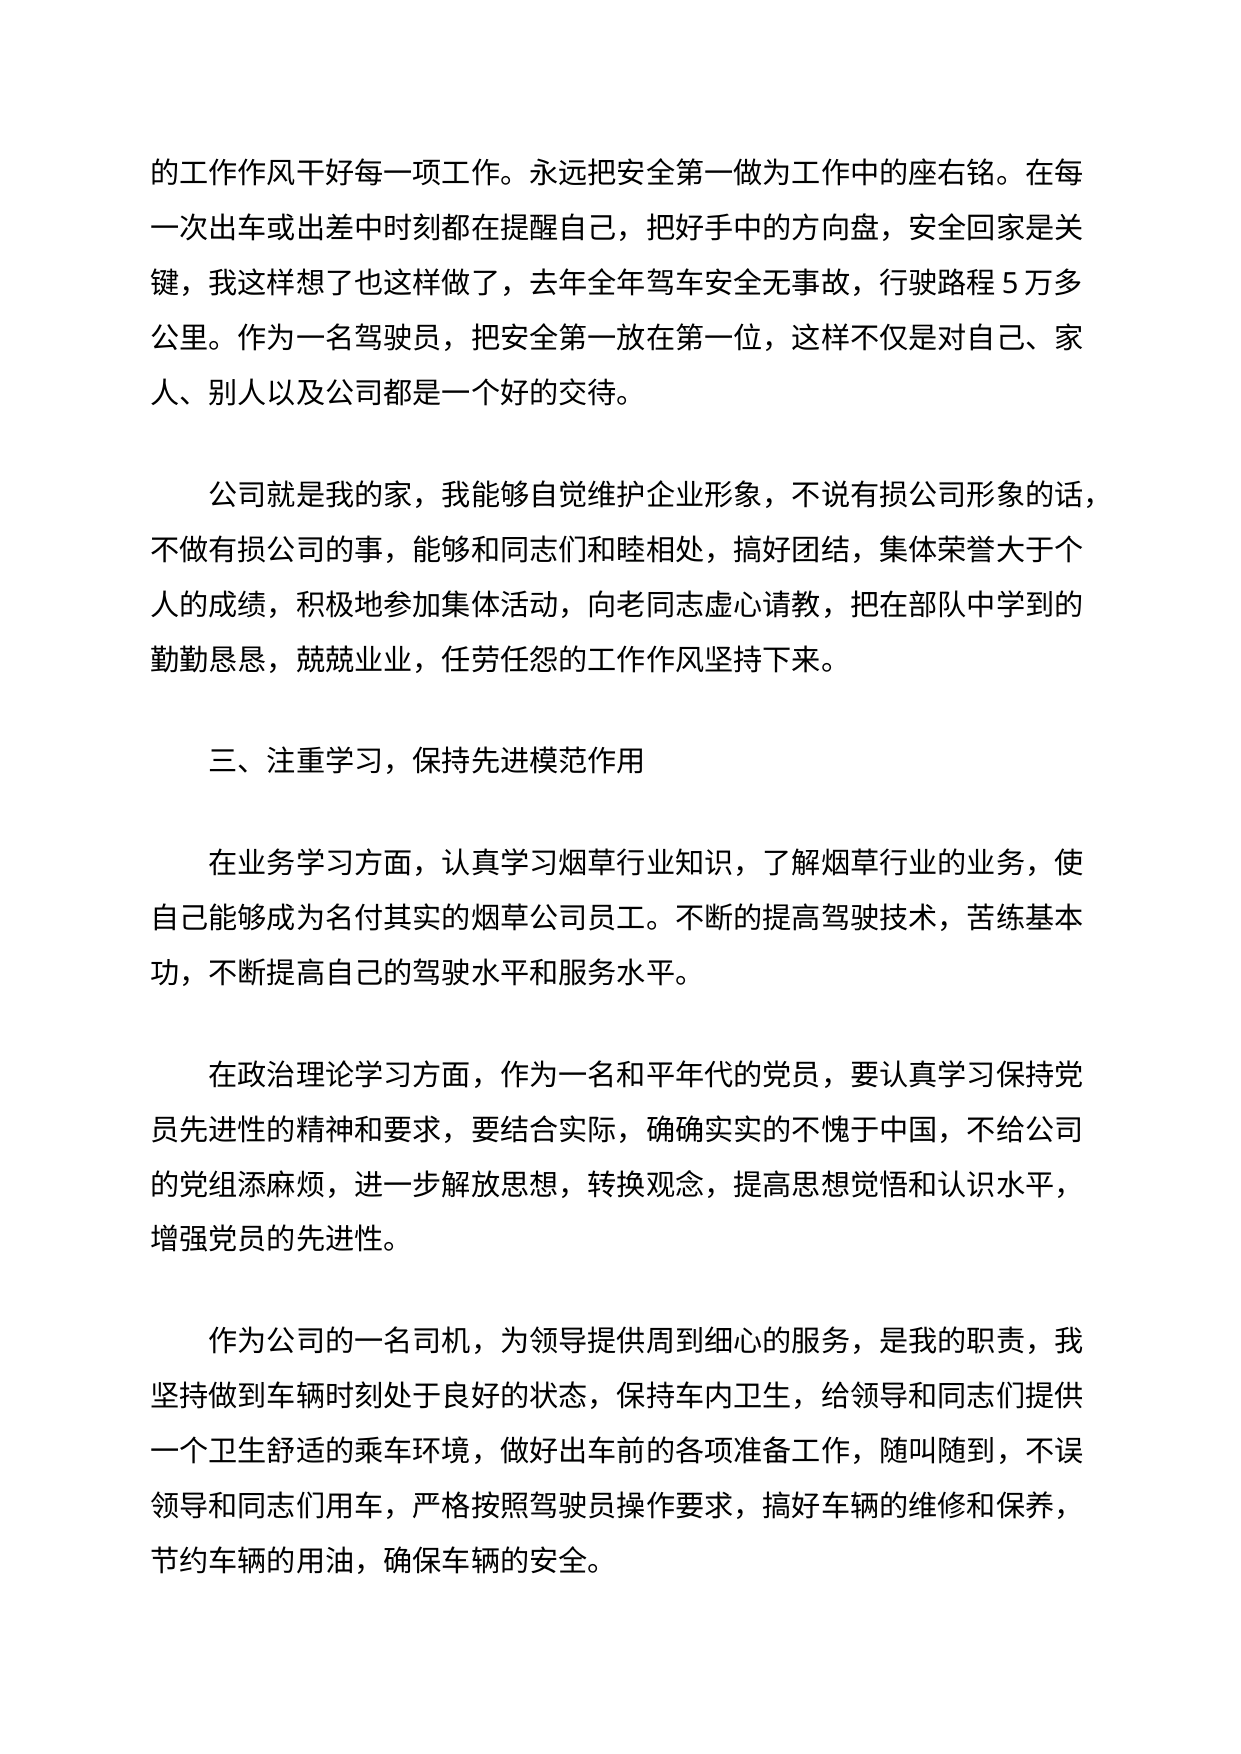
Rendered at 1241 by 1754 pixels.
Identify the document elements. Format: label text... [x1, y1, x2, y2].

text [150, 150, 1090, 412]
text 在业务学习方面，认真学习烟草行业知识，了解烟草行业的业务，使自己能够成为名付其实的烟草公司员工。不断的提高驾驶技术，苦练基本功，不断提高自己的驾驶水平和服务水平。 [150, 840, 1090, 992]
text 三、注重学习，保持先进模范作用 [150, 738, 1090, 780]
text 公司就是我的家，我能够自觉维护企业形象，不说有损公司形象的话，不做有损公司的事，能够和同志们和睦相处，搞好团结，集体荣誉大于个人的成绩，积极地参加集体活动，向老同志虚心请教，把在部队中学到的勤勤恳恳，兢兢业业，任劳任怨的工作作风坚持下来。 [150, 471, 1090, 678]
text 在政治理论学习方面，作为一名和平年代的党员，要认真学习保持党员先进性的精神和要求，要结合实际，确确实实的不愧于中国，不给公司的党组添麻烦，进一步解放思想，转换观念，提高思想觉悟和认识水平，增强党员的先进性。 [150, 1051, 1090, 1258]
text 作为公司的一名司机，为领导提供周到细心的服务，是我的职责，我坚持做到车辆时刻处于良好的状态，保持车内卫生，给领导和同志们提供一个卫生舒适的乘车环境，做好出车前的各项准备工作，随叫随到，不误领导和同志们用车，严格按照驾驶员操作要求，搞好车辆的维修和保养，节约车辆的用油，确保车辆的安全。 [150, 1318, 1090, 1579]
